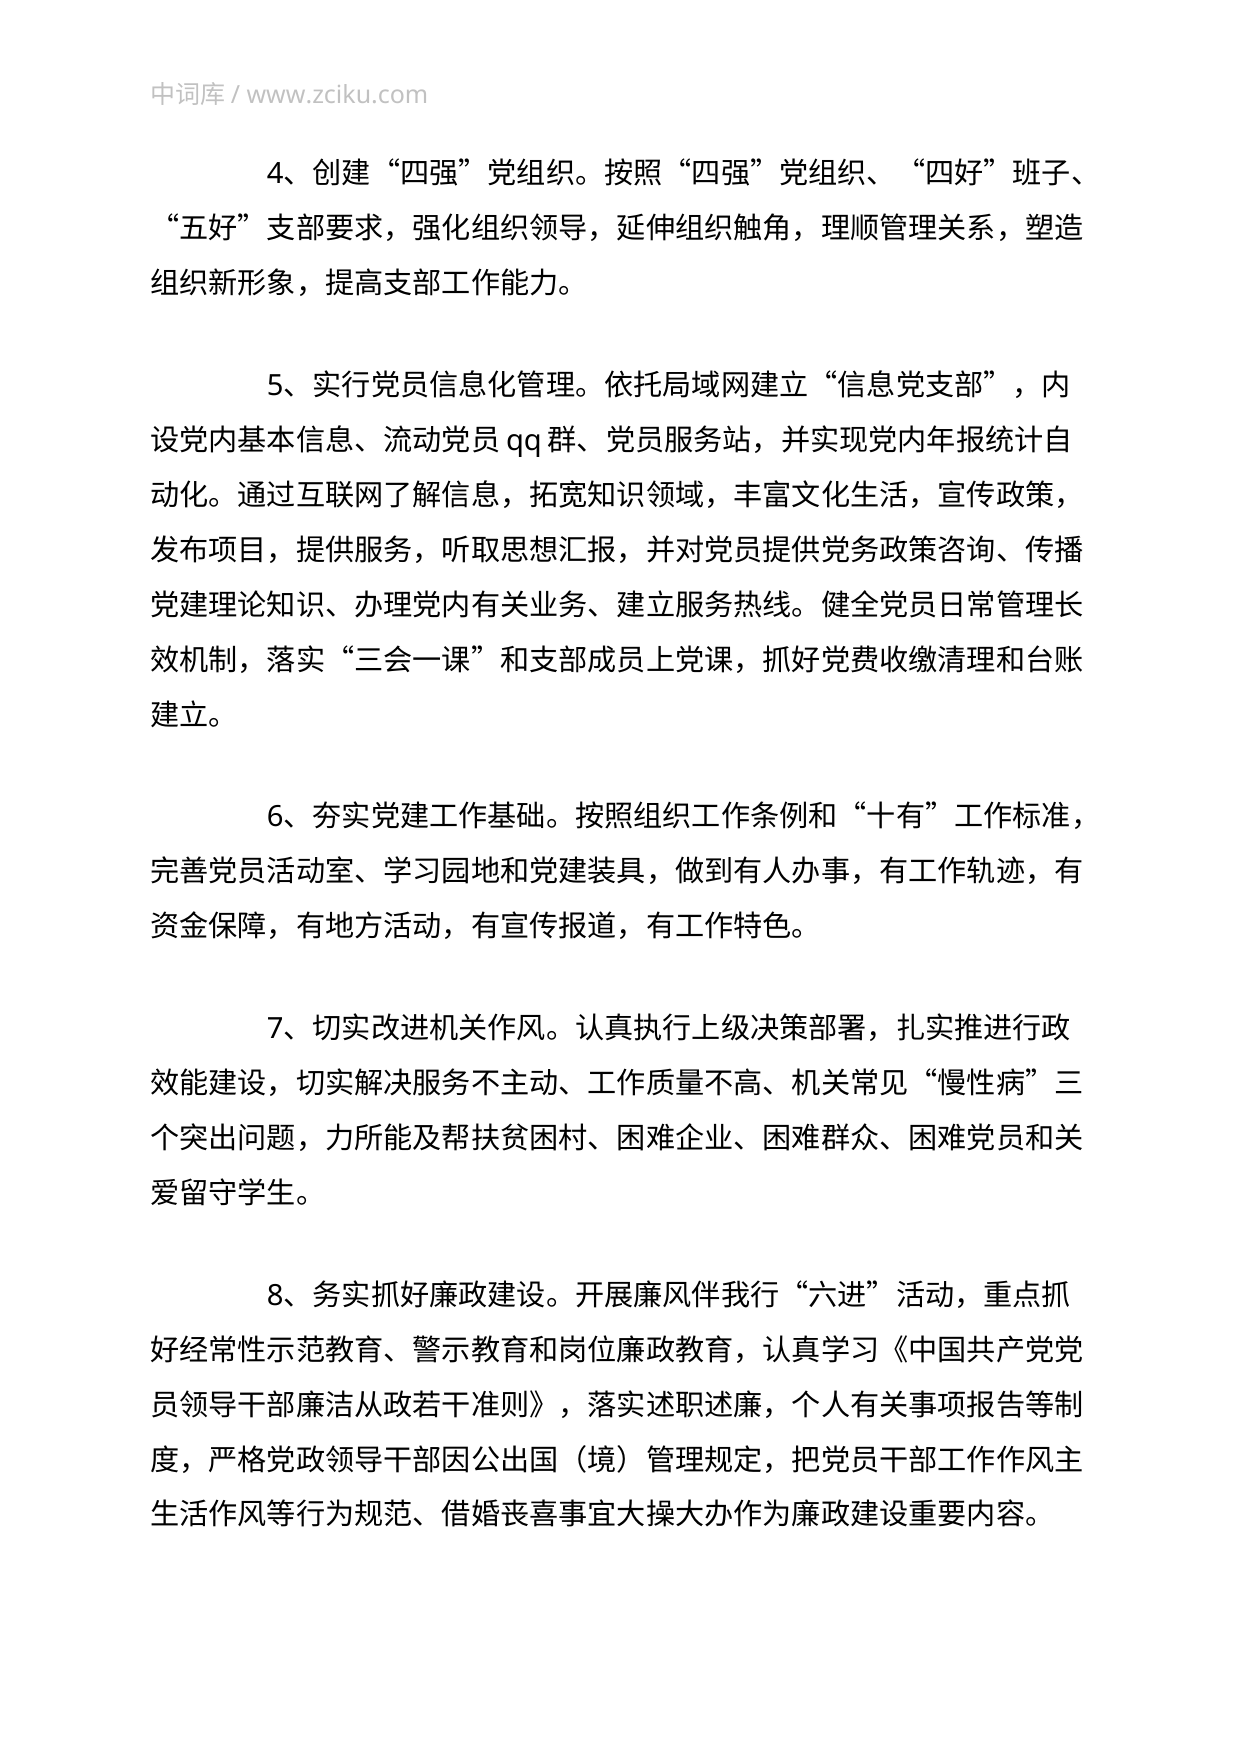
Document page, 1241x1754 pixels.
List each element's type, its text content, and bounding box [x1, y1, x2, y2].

text 7、切实改进机关作风。认真执行上级决策部署，扎实推进行政效能建设，切实解决服务不主动、工作质量不高、机关常见“慢性病”三个突出问题，力所能及帮扶贫困村、困难企业、困难群众、困难党员和关爱留守学生。 [150, 1005, 1090, 1212]
text 6、夯实党建工作基础。按照组织工作条例和“十有”工作标准，完善党员活动室、学习园地和党建装具，做到有人办事，有工作轨迹，有资金保障，有地方活动，有宣传报道，有工作特色。 [150, 793, 1090, 945]
text 5、实行党员信息化管理。依托局域网建立“信息党支部”，内设党内基本信息、流动党员qq群、党员服务站，并实现党内年报统计自动化。通过互联网了解信息，拓宽知识领域，丰富文化生活，宣传政策，发布项目，提供服务，听取思想汇报，并对党员提供党务政策咨询、传播党建理论知识、办理党内有关业务、建立服务热线。健全党员日常管理长效机制，落实“三会一课”和支部成员上党课，抓好党费收缴清理和台账建立。 [150, 362, 1090, 733]
text 4、创建“四强”党组织。按照“四强”党组织、“四好”班子、“五好”支部要求，强化组织领导，延伸组织触角，理顺管理关系，塑造组织新形象，提高支部工作能力。 [150, 150, 1090, 302]
text 8、务实抓好廉政建设。开展廉风伴我行“六进”活动，重点抓好经常性示范教育、警示教育和岗位廉政教育，认真学习《中国共产党党员领导干部廉洁从政若干准则》，落实述职述廉，个人有关事项报告等制度，严格党政领导干部因公出国（境）管理规定，把党员干部工作作风主生活作风等行为规范、借婚丧喜事宜大操大办作为廉政建设重要内容。 [150, 1271, 1090, 1533]
